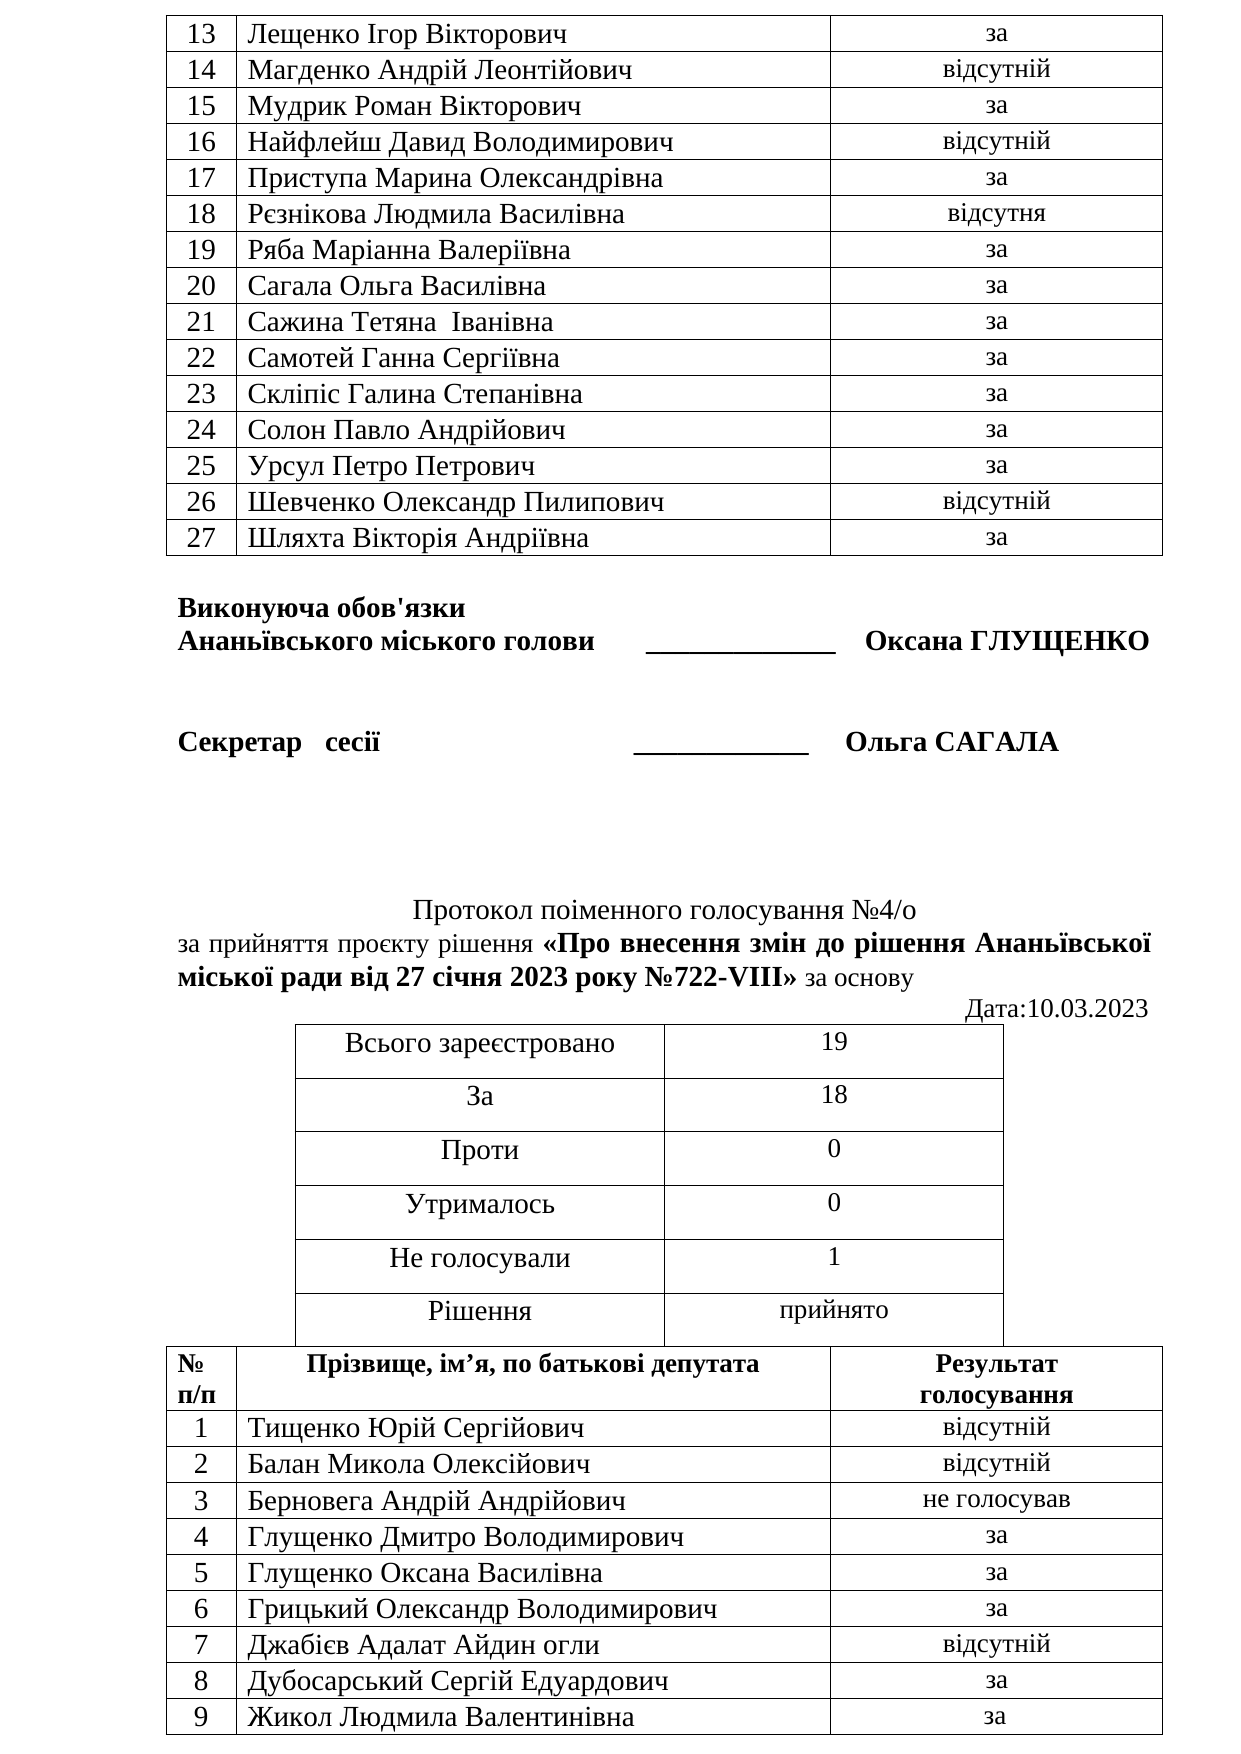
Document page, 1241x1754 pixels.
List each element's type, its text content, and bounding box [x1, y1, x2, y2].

table_cell відсутня [831, 196, 1162, 231]
text Протокол поіменного голосування №4/о [177, 892, 1152, 925]
table_cell 18 [167, 196, 236, 231]
table_cell 6 [167, 1591, 236, 1626]
table_cell Грицький Олександр Володимирович [237, 1591, 830, 1626]
table_cell Дубосарський Сергій Едуардович [237, 1663, 830, 1698]
table_cell 16 [167, 124, 236, 159]
table_cell 8 [167, 1663, 236, 1698]
table_cell за [831, 1519, 1162, 1554]
text Ананьївського міського голови _____________ Оксана ГЛУЩЕНКО [177, 623, 1152, 657]
table_cell Скліпіс Галина Степанівна [237, 376, 830, 411]
table_cell Джабієв Адалат Айдин огли [237, 1627, 830, 1662]
table_cell відсутній [831, 1627, 1162, 1662]
table_cell за [831, 232, 1162, 267]
table_cell 2 [167, 1447, 236, 1482]
table_cell 14 [167, 52, 236, 87]
table_cell не голосував [831, 1483, 1162, 1518]
table_cell 21 [167, 304, 236, 339]
table_cell За [296, 1079, 664, 1131]
table_cell Проти [296, 1132, 664, 1185]
table_cell відсутній [831, 52, 1162, 87]
table_cell за [831, 520, 1162, 555]
table_cell 9 [167, 1699, 236, 1734]
table_cell Мудрик Роман Вікторович [237, 88, 830, 123]
table_cell за [831, 1699, 1162, 1734]
table_cell за [831, 88, 1162, 123]
table_cell № п/п [167, 1347, 236, 1409]
table_cell 1 [167, 1411, 236, 1446]
table_cell Не голосували [296, 1240, 664, 1292]
table_cell Глущенко Дмитро Володимирович [237, 1519, 830, 1554]
table_cell 3 [167, 1483, 236, 1518]
text Дата:10.03.2023 [177, 992, 1152, 1024]
table_cell Рєзнікова Людмила Василівна [237, 196, 830, 231]
table_cell 17 [167, 160, 236, 195]
table_cell прийнято [665, 1294, 1003, 1346]
table_cell Балан Микола Олексійович [237, 1447, 830, 1482]
table_cell Берновега Андрій Андрійович [237, 1483, 830, 1518]
table_cell 19 [167, 232, 236, 267]
table_cell 27 [167, 520, 236, 555]
table_header 19 [665, 1025, 1003, 1077]
table_cell відсутній [831, 1411, 1162, 1446]
table_cell за [831, 1555, 1162, 1590]
table_cell Шляхта Вікторія Андріївна [237, 520, 830, 555]
table_cell Тищенко Юрій Сергійович [237, 1411, 830, 1446]
text Секретар сесії ____________ Ольга САГАЛА [177, 724, 1152, 758]
table_cell 18 [665, 1079, 1003, 1131]
table_cell за [831, 268, 1162, 303]
table_cell 20 [167, 268, 236, 303]
table_cell 1 [665, 1240, 1003, 1292]
table_cell Приступа Марина Олександрівна [237, 160, 830, 195]
table_cell за [831, 304, 1162, 339]
table_cell Лещенко Ігор Вікторович [237, 16, 830, 51]
table_cell 7 [167, 1627, 236, 1662]
table_cell Самотей Ганна Сергіївна [237, 340, 830, 375]
table_cell Утрималось [296, 1186, 664, 1239]
table_cell Шевченко Олександр Пилипович [237, 484, 830, 519]
table_cell Сагала Ольга Василівна [237, 268, 830, 303]
table_cell Ряба Маріанна Валеріївна [237, 232, 830, 267]
table_cell Солон Павло Андрійович [237, 412, 830, 447]
table_cell за [831, 1591, 1162, 1626]
table_cell Результат голосування [831, 1347, 1162, 1409]
text за прийняття проєкту рішення «Про внесення змін до рішення Ананьївської міської ради від 27 січня 2023 року №722-VIII» за основу [177, 925, 1152, 992]
table_cell за [831, 16, 1162, 51]
table_cell відсутній [831, 484, 1162, 519]
table_cell 0 [665, 1132, 1003, 1185]
table_cell 4 [167, 1519, 236, 1554]
table_cell Жикол Людмила Валентинівна [237, 1699, 830, 1734]
table_cell 22 [167, 340, 236, 375]
table_header Всього зареєстровано [296, 1025, 664, 1077]
table_cell Рішення [296, 1294, 664, 1346]
table_cell відсутній [831, 124, 1162, 159]
table_cell за [831, 448, 1162, 483]
table_cell 23 [167, 376, 236, 411]
table_cell Сажина Тетяна Іванівна [237, 304, 830, 339]
table_cell за [831, 1663, 1162, 1698]
table_cell Найфлейш Давид Володимирович [237, 124, 830, 159]
table_cell за [831, 340, 1162, 375]
table_cell 5 [167, 1555, 236, 1590]
table_cell за [831, 412, 1162, 447]
table_cell 26 [167, 484, 236, 519]
table_cell за [831, 160, 1162, 195]
table_cell 25 [167, 448, 236, 483]
text Виконуюча обов'язки [177, 590, 1152, 623]
table_cell відсутній [831, 1447, 1162, 1482]
table_cell 13 [167, 16, 236, 51]
table_cell Урсул Петро Петрович [237, 448, 830, 483]
table_cell Глущенко Оксана Василівна [237, 1555, 830, 1590]
table_cell 15 [167, 88, 236, 123]
table_cell 0 [665, 1186, 1003, 1239]
table_cell Магденко Андрій Леонтійович [237, 52, 830, 87]
table_cell за [831, 376, 1162, 411]
table_cell Прізвище, ім’я, по батькові депутата [237, 1347, 830, 1409]
table_cell 24 [167, 412, 236, 447]
